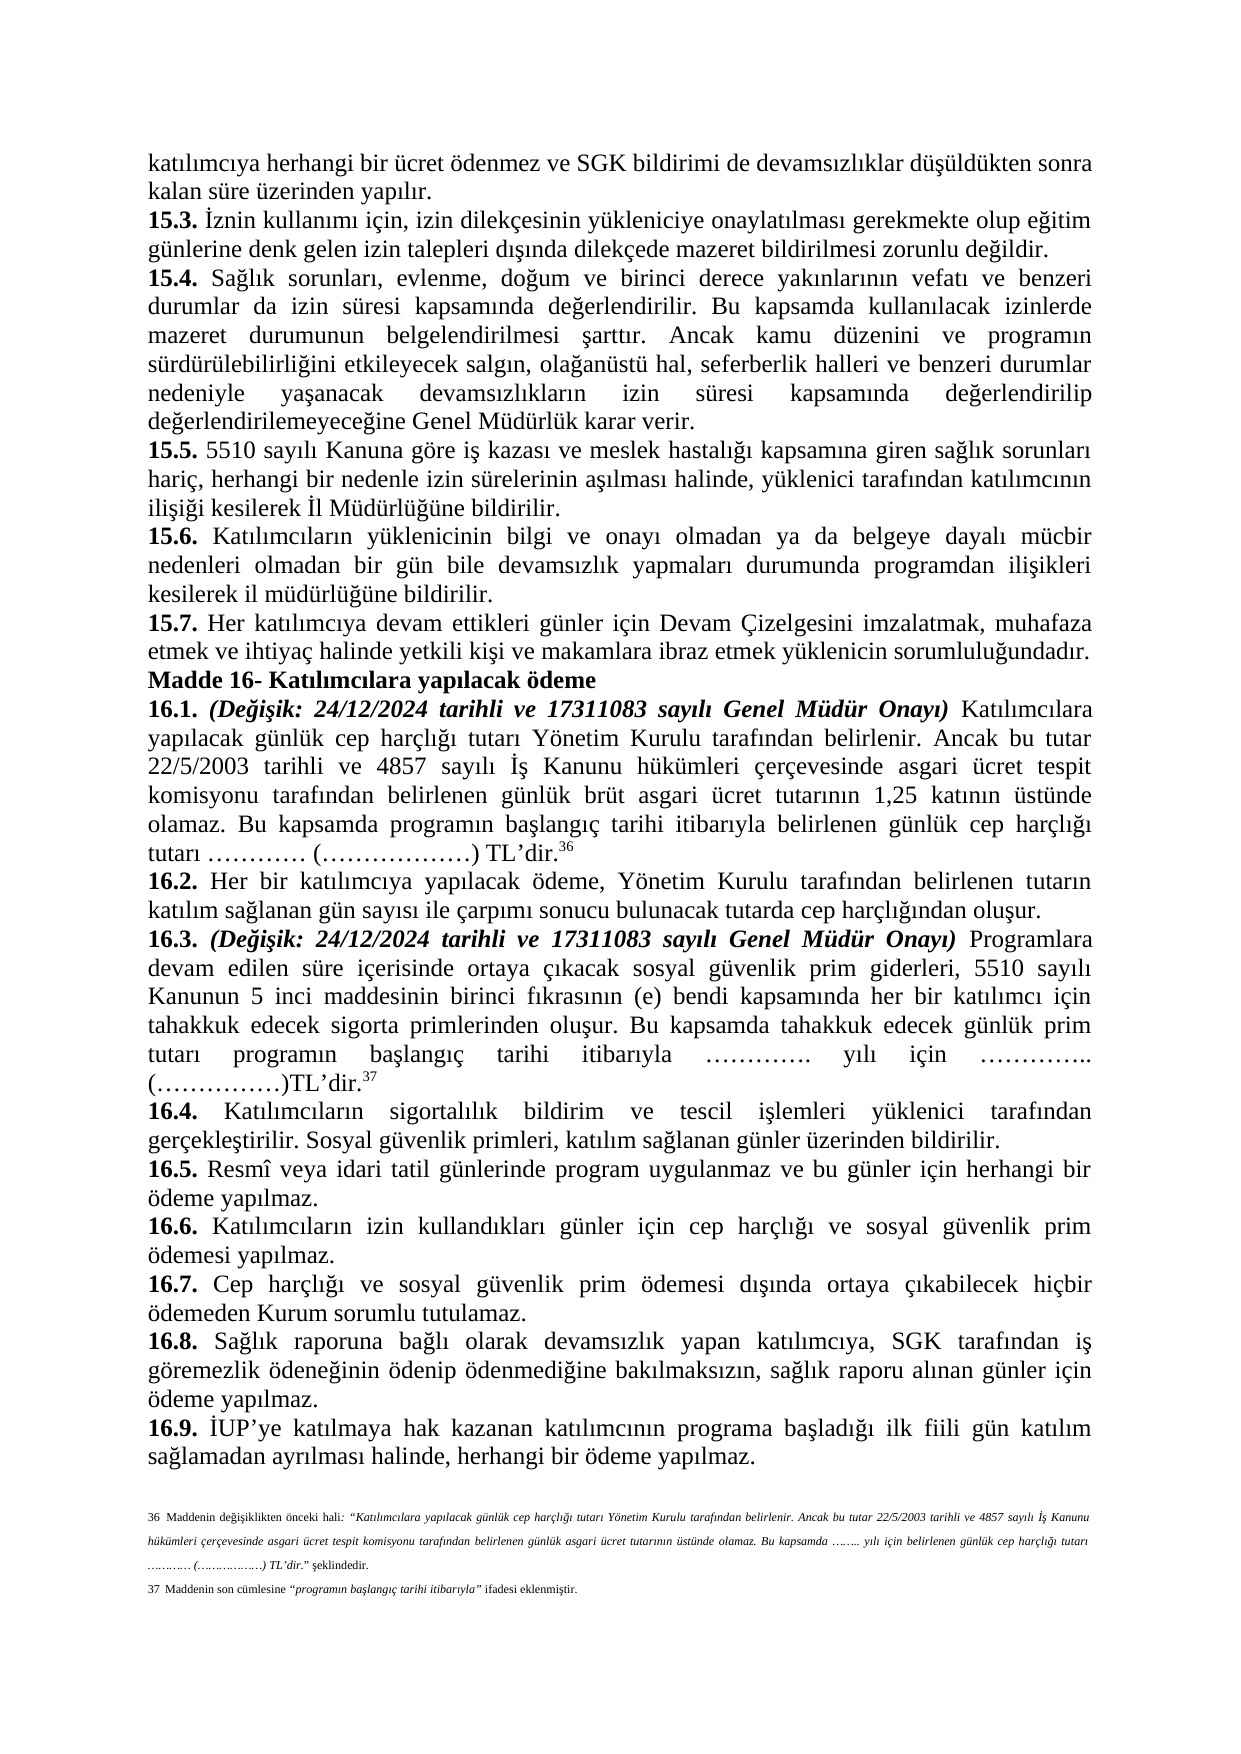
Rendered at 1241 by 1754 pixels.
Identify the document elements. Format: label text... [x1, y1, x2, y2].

text 16.2. Her bir katılımcıya yapılacak ödeme, Yönetim Kurulu tarafından belirlenen tutarın katılım sağlanan gün sayısı ile çarpımı sonucu bulunacak tutarda cep harçlığından oluşur. [148, 866, 1093, 924]
text 16.1. (Değişik: 24/12/2024 tarihli ve 17311083 sayılı Genel Müdür Onayı) Katılımcılara yapılacak günlük cep harçlığı tutarı Yönetim Kurulu tarafından belirlenir. Ancak bu tutar 22/5/2003 tarihli ve 4857 sayılı İş Kanunu hükümleri çerçevesinde asgari ücret tespit komisyonu tarafından belirlenen günlük brüt asgari ücret tutarının 1,25 katının üstünde olamaz. Bu kapsamda programın başlangıç tarihi itibarıyla belirlenen günlük cep harçlığı tutarı ………… (………………) TL’dir. [148, 694, 1093, 866]
text 15.5. 5510 sayılı Kanuna göre iş kazası ve meslek hastalığı kapsamına giren sağlık sorunları hariç, herhangi bir nedenle izin sürelerinin aşılması halinde, yüklenici tarafından katılımcının ilişiği kesilerek İl Müdürlüğüne bildirilir. [148, 435, 1093, 521]
text 16.7. Cep harçlığı ve sosyal güvenlik prim ödemesi dışında ortaya çıkabilecek hiçbir ödemeden Kurum sorumlu tutulamaz. [148, 1269, 1093, 1326]
text 16.5. Resmî veya idari tatil günlerinde program uygulanmaz ve bu günler için herhangi bir ödeme yapılmaz. [148, 1154, 1093, 1211]
text 16.6. Katılımcıların izin kullandıkları günler için cep harçlığı ve sosyal güvenlik prim ödemesi yapılmaz. [148, 1211, 1093, 1269]
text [148, 148, 1093, 205]
text 15.6. Katılımcıların yüklenicinin bilgi ve onayı olmadan ya da belgeye dayalı mücbir nedenleri olmadan bir gün bile devamsızlık yapmaları durumunda programdan ilişikleri kesilerek il müdürlüğüne bildirilir. [148, 521, 1093, 608]
text 15.7. Her katılımcıya devam ettikleri günler için Devam Çizelgesini imzalatmak, muhafaza etmek ve ihtiyaç halinde yetkili kişi ve makamlara ibraz etmek yüklenicin sorumluluğundadır. [148, 608, 1093, 665]
text 16.8. Sağlık raporuna bağlı olarak devamsızlık yapan katılımcıya, SGK tarafından iş göremezlik ödeneğinin ödenip ödenmediğine bakılmaksızın, sağlık raporu alınan günler için ödeme yapılmaz. [148, 1326, 1093, 1413]
text Madde 16- Katılımcılara yapılacak ödeme [148, 665, 1093, 694]
text 16.3. (Değişik: 24/12/2024 tarihli ve 17311083 sayılı Genel Müdür Onayı) Programlara devam edilen süre içerisinde ortaya çıkacak sosyal güvenlik prim giderleri, 5510 sayılı Kanunun 5 inci maddesinin birinci fıkrasının (e) bendi kapsamında her bir katılımcı için tahakkuk edecek sigorta primlerinden oluşur. Bu kapsamda tahakkuk edecek günlük prim tutarı programın başlangıç tarihi itibarıyla …………. yılı için …………..(……………)TL’dir. [148, 924, 1093, 1096]
text 16.4. Katılımcıların sigortalılık bildirim ve tescil işlemleri yüklenici tarafından gerçekleştirilir. Sosyal güvenlik primleri, katılım sağlanan günler üzerinden bildirilir. [148, 1096, 1093, 1154]
text 16.9. İUP’ye katılmaya hak kazanan katılımcının programa başladığı ilk fiili gün katılım sağlamadan ayrılması halinde, herhangi bir ödeme yapılmaz. [148, 1413, 1093, 1470]
text 15.3. İznin kullanımı için, izin dilekçesinin yükleniciye onaylatılması gerekmekte olup eğitim günlerine denk gelen izin talepleri dışında dilekçede mazeret bildirilmesi zorunlu değildir. [148, 205, 1093, 263]
text 15.4. Sağlık sorunları, evlenme, doğum ve birinci derece yakınlarının vefatı ve benzeri durumlar da izin süresi kapsamında değerlendirilir. Bu kapsamda kullanılacak izinlerde mazeret durumunun belgelendirilmesi şarttır. Ancak kamu düzenini ve programın sürdürülebilirliğini etkileyecek salgın, olağanüstü hal, seferberlik halleri ve benzeri durumlar nedeniyle yaşanacak devamsızlıkların izin süresi kapsamında değerlendirilip değerlendirilemeyeceğine Genel Müdürlük karar verir. [148, 263, 1093, 435]
